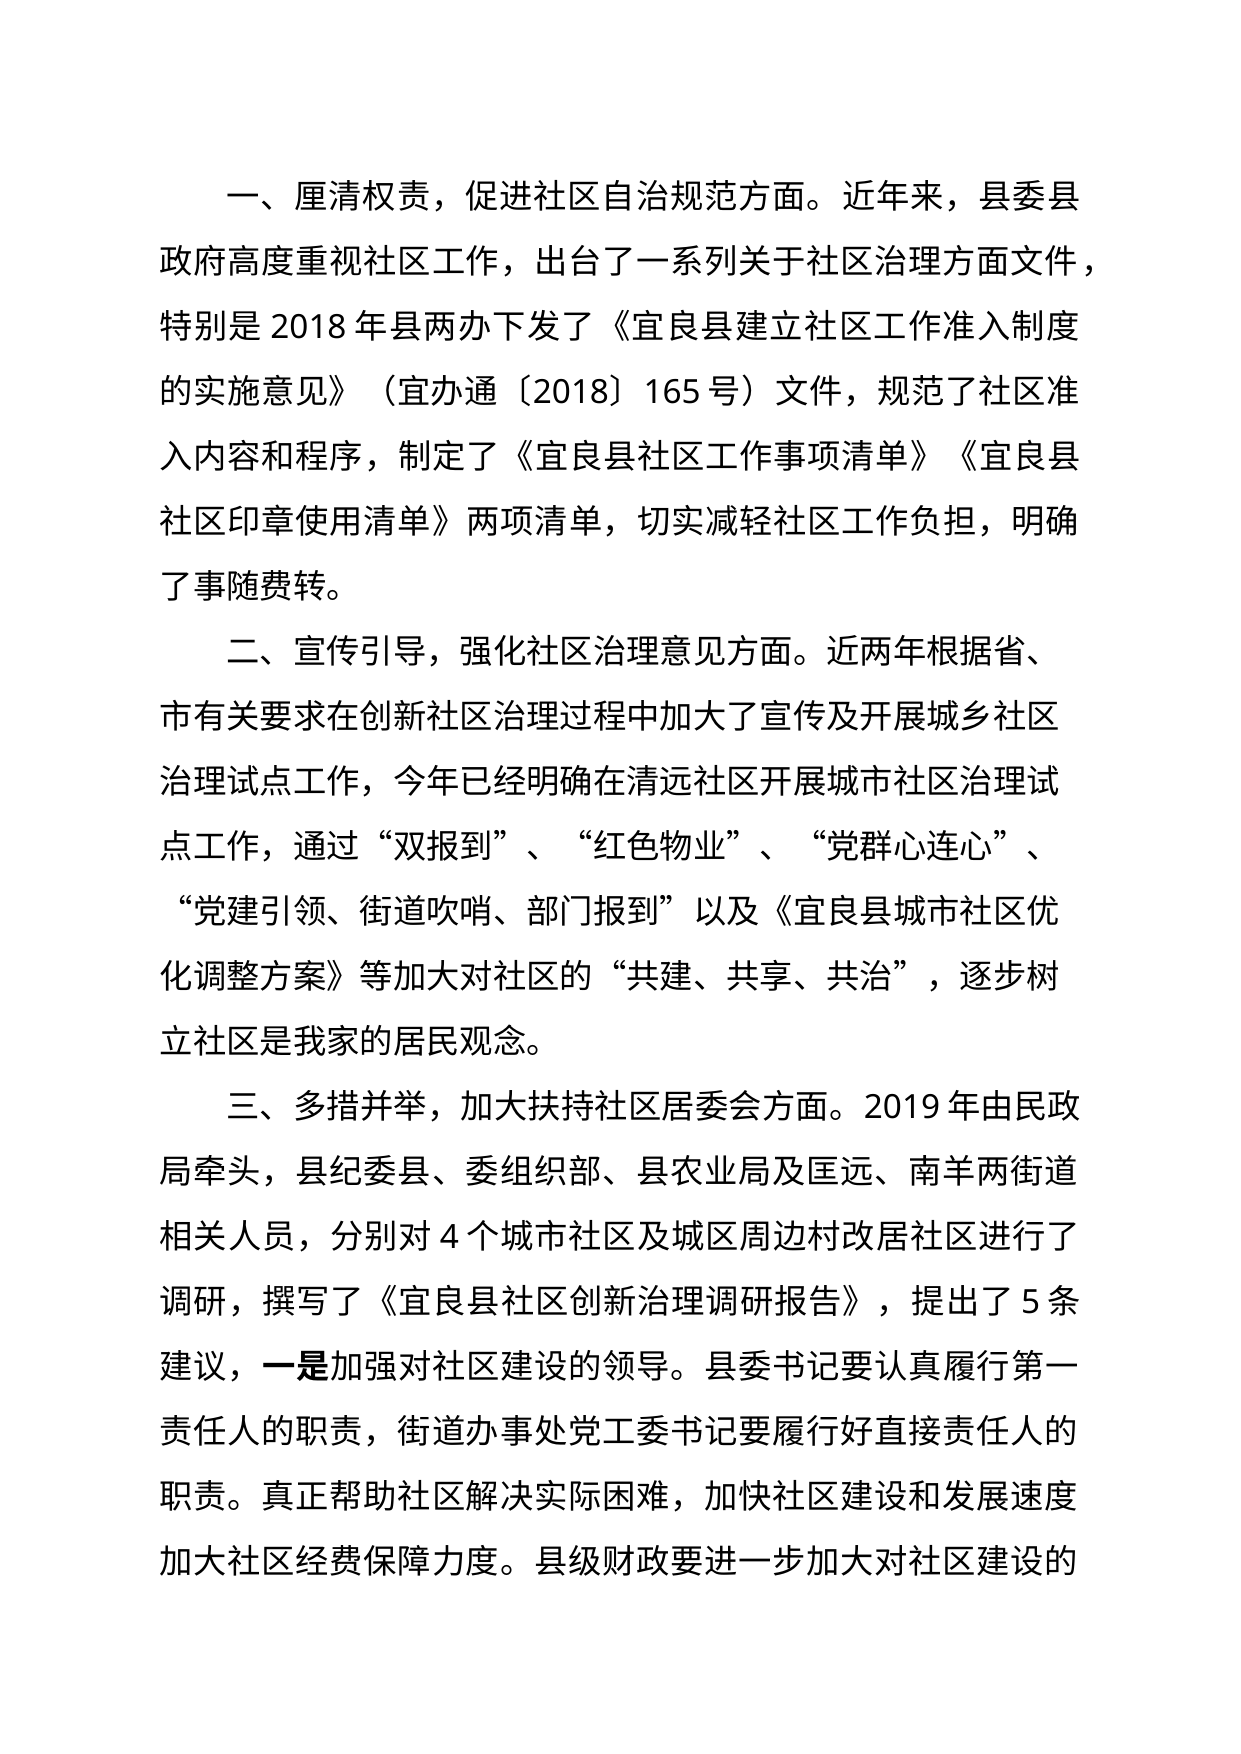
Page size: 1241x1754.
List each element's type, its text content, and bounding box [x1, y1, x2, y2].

text 二、宣传引导，强化社区治理意见方面。近两年根据省、市有关要求在创新社区治理过程中加大了宣传及开展城乡社区治理试点工作，今年已经明确在清远社区开展城市社区治理试点工作，通过“双报到”、“红色物业”、“党群心连心”、“党建引领、街道吹哨、部门报到”以及《宜良县城市社区优化调整方案》等加大对社区的“共建、共享、共治”，逐步树立社区是我家的居民观念。 [159, 617, 1081, 1072]
text 一、厘清权责，促进社区自治规范方面。近年来，县委县政府高度重视社区工作，出台了一系列关于社区治理方面文件，特别是2018年县两办下发了《宜良县建立社区工作准入制度的实施意见》（宜办通〔2018〕165号）文件，规范了社区准入内容和程序，制定了《宜良县社区工作事项清单》《宜良县社区印章使用清单》两项清单，切实减轻社区工作负担，明确了事随费转。 [159, 162, 1081, 617]
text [159, 1072, 1081, 1592]
